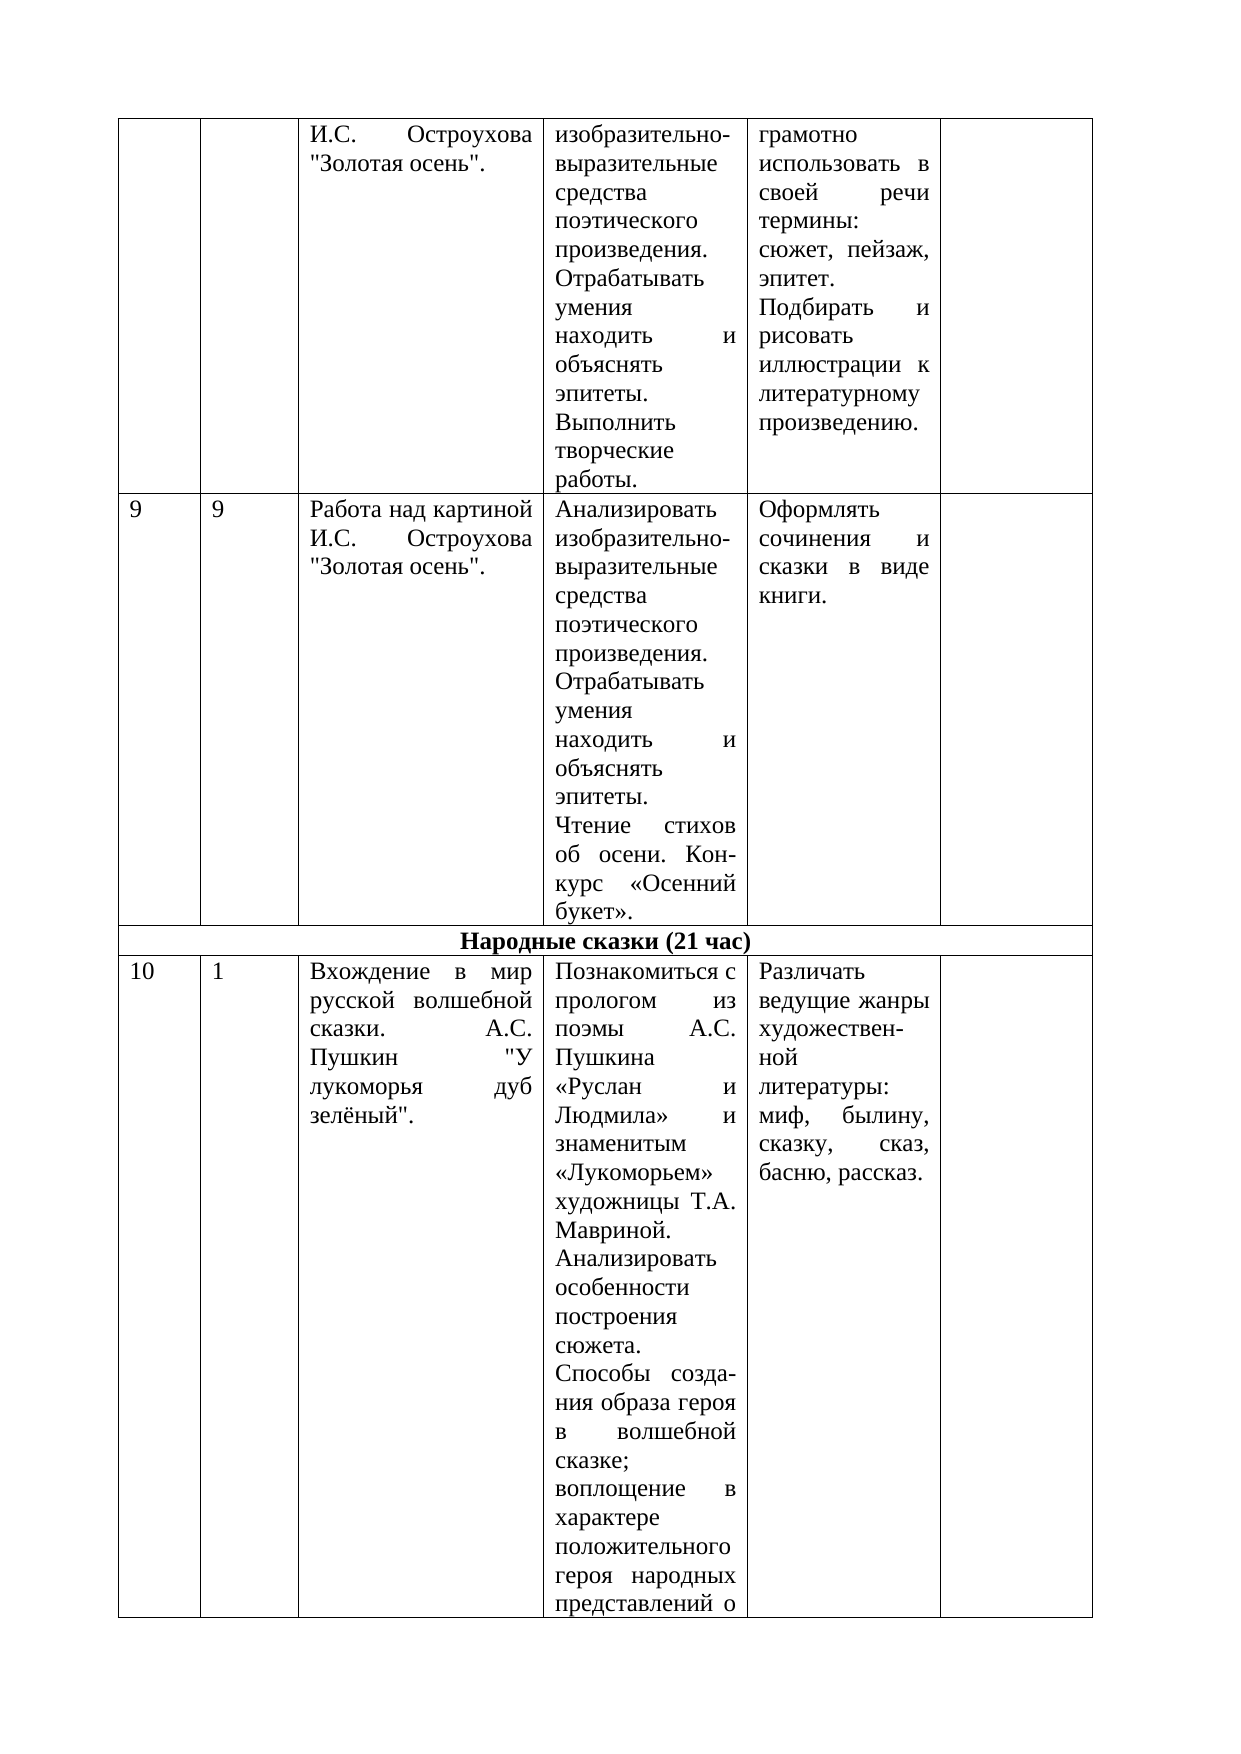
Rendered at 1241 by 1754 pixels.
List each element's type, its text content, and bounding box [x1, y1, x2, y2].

table_cell 1 [201, 956, 298, 1617]
table_cell 10 [119, 956, 200, 1617]
table_cell 8 [201, 119, 298, 493]
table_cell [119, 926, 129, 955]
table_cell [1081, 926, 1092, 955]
table_cell [941, 119, 1092, 493]
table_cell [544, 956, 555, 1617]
table_cell Работа над картиной И.С. Остроухова "Золотая осень". [299, 494, 543, 925]
table_cell Понимать и грамотно использовать в своей речи термины: сюжет, пейзаж, эпитет. Подбирать и рисовать иллюстрации к литературному произведению. [748, 119, 940, 493]
table_cell Оформлять сочинения и сказки в виде книги. [748, 494, 940, 925]
table_cell 9 [119, 494, 200, 925]
table_cell [941, 494, 1092, 925]
table_cell 9 [201, 494, 298, 925]
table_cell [299, 956, 543, 1617]
table_cell 8 [119, 119, 200, 493]
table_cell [748, 956, 940, 1617]
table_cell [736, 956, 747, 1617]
table_cell [941, 956, 1092, 1617]
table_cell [299, 119, 543, 493]
